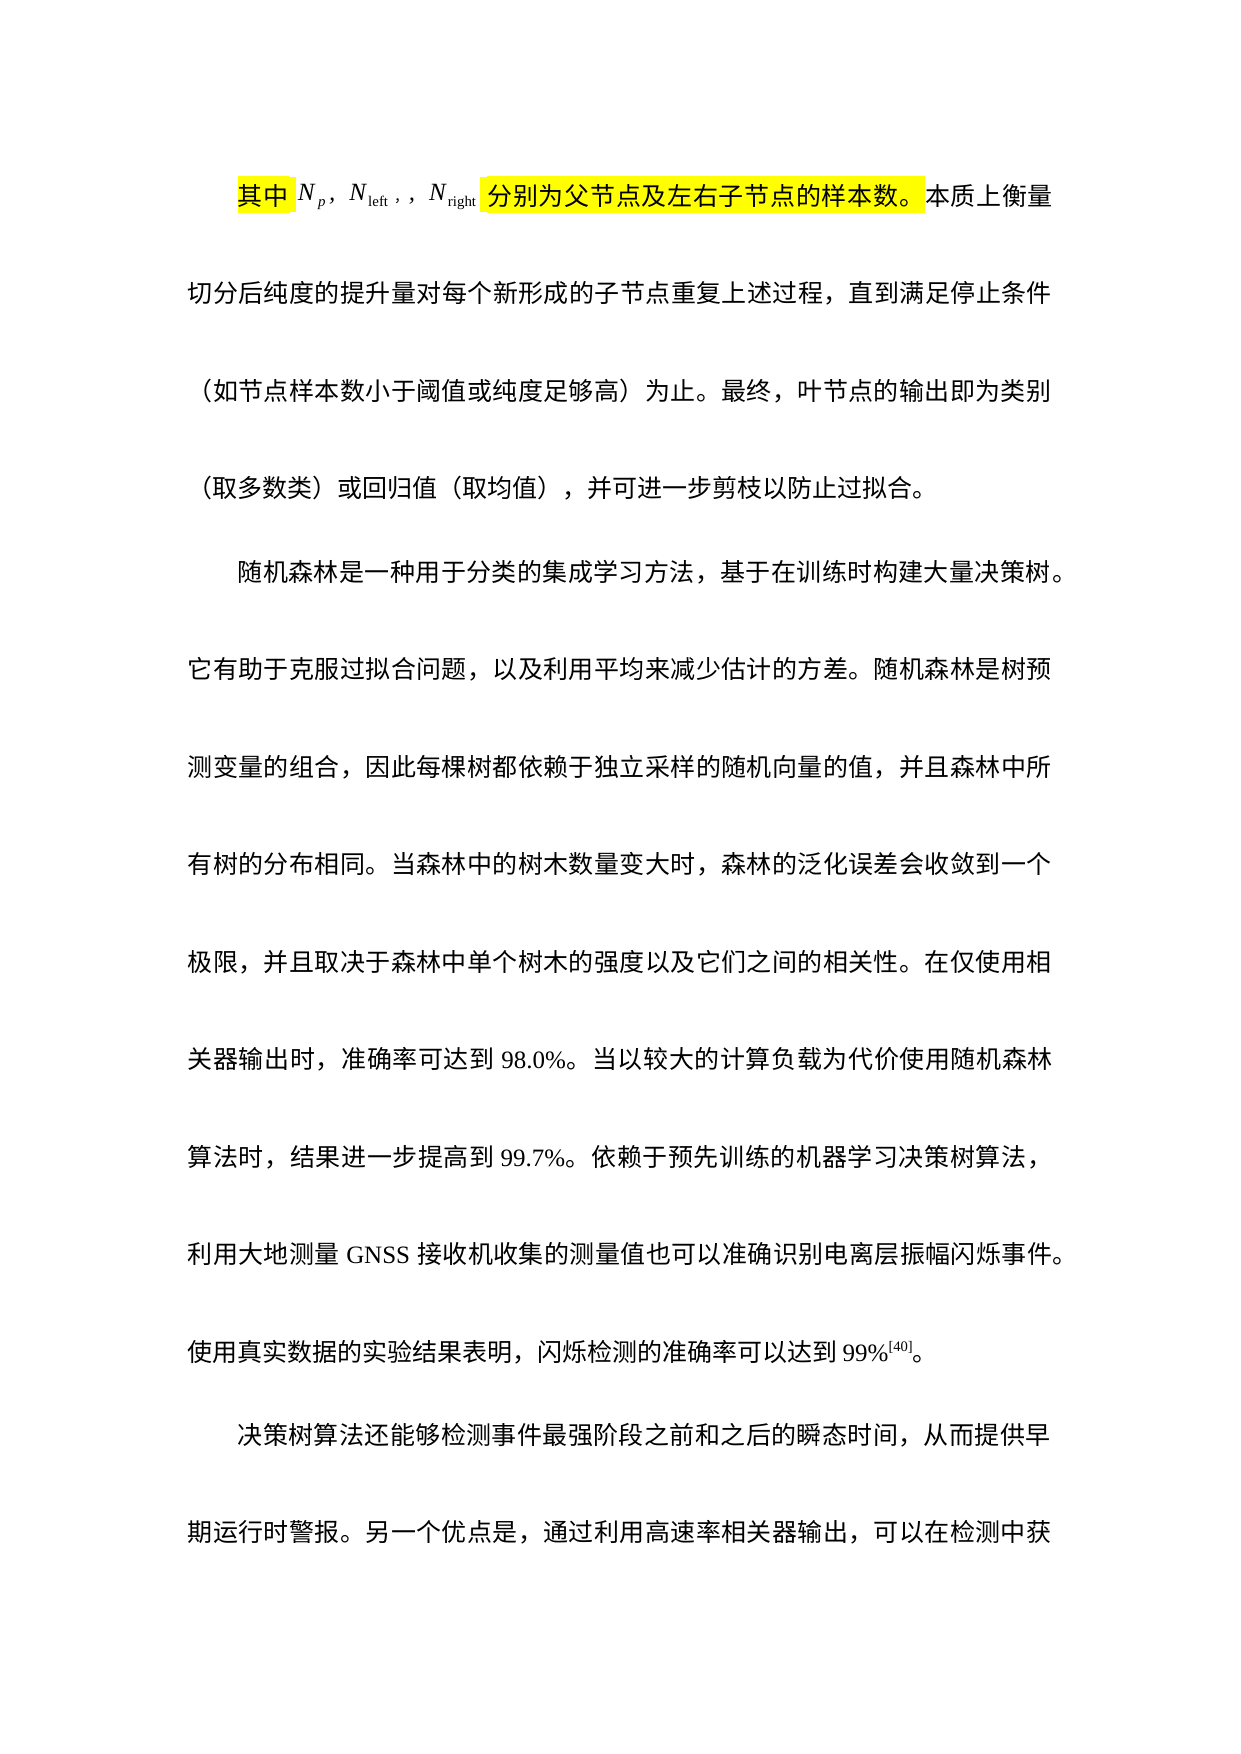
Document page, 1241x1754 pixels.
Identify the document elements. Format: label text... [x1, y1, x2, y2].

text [187, 1401, 1053, 1563]
text 随机森林是一种用于分类的集成学习方法，基于在训练时构建大量决策树。它有助于克服过拟合问题，以及利用平均来减少估计的方差。随机森林是树预测变量的组合，因此每棵树都依赖于独立采样的随机向量的值，并且森林中所有树的分布相同。当森林中的树木数量变大时，森林的泛化误差会收敛到一个极限，并且取决于森林中单个树木的强度以及它们之间的相关性。在仅使用相关器输出时，准确率可达到 98.0%。当以较大的计算负载为代价使用随机森林算法时，结果进一步提高到99.7%。依赖于预先训练的机器学习决策树算法，利用大地测量 GNSS 接收机收集的测量值也可以准确识别电离层振幅闪烁事件。使用真实数据的实验结果表明，闪烁检测的准确率可以达到99%[40]。 [187, 538, 1053, 1383]
text 其中 分别为父节点及左右子节点的样本数。本质上衡量切分后纯度的提升量对每个新形成的子节点重复上述过程，直到满足停止条件（如节点样本数小于阈值或纯度足够高）为止。最终，叶节点的输出即为类别（取多数类）或回归值（取均值），并可进一步剪枝以防止过拟合。 [187, 162, 1053, 519]
